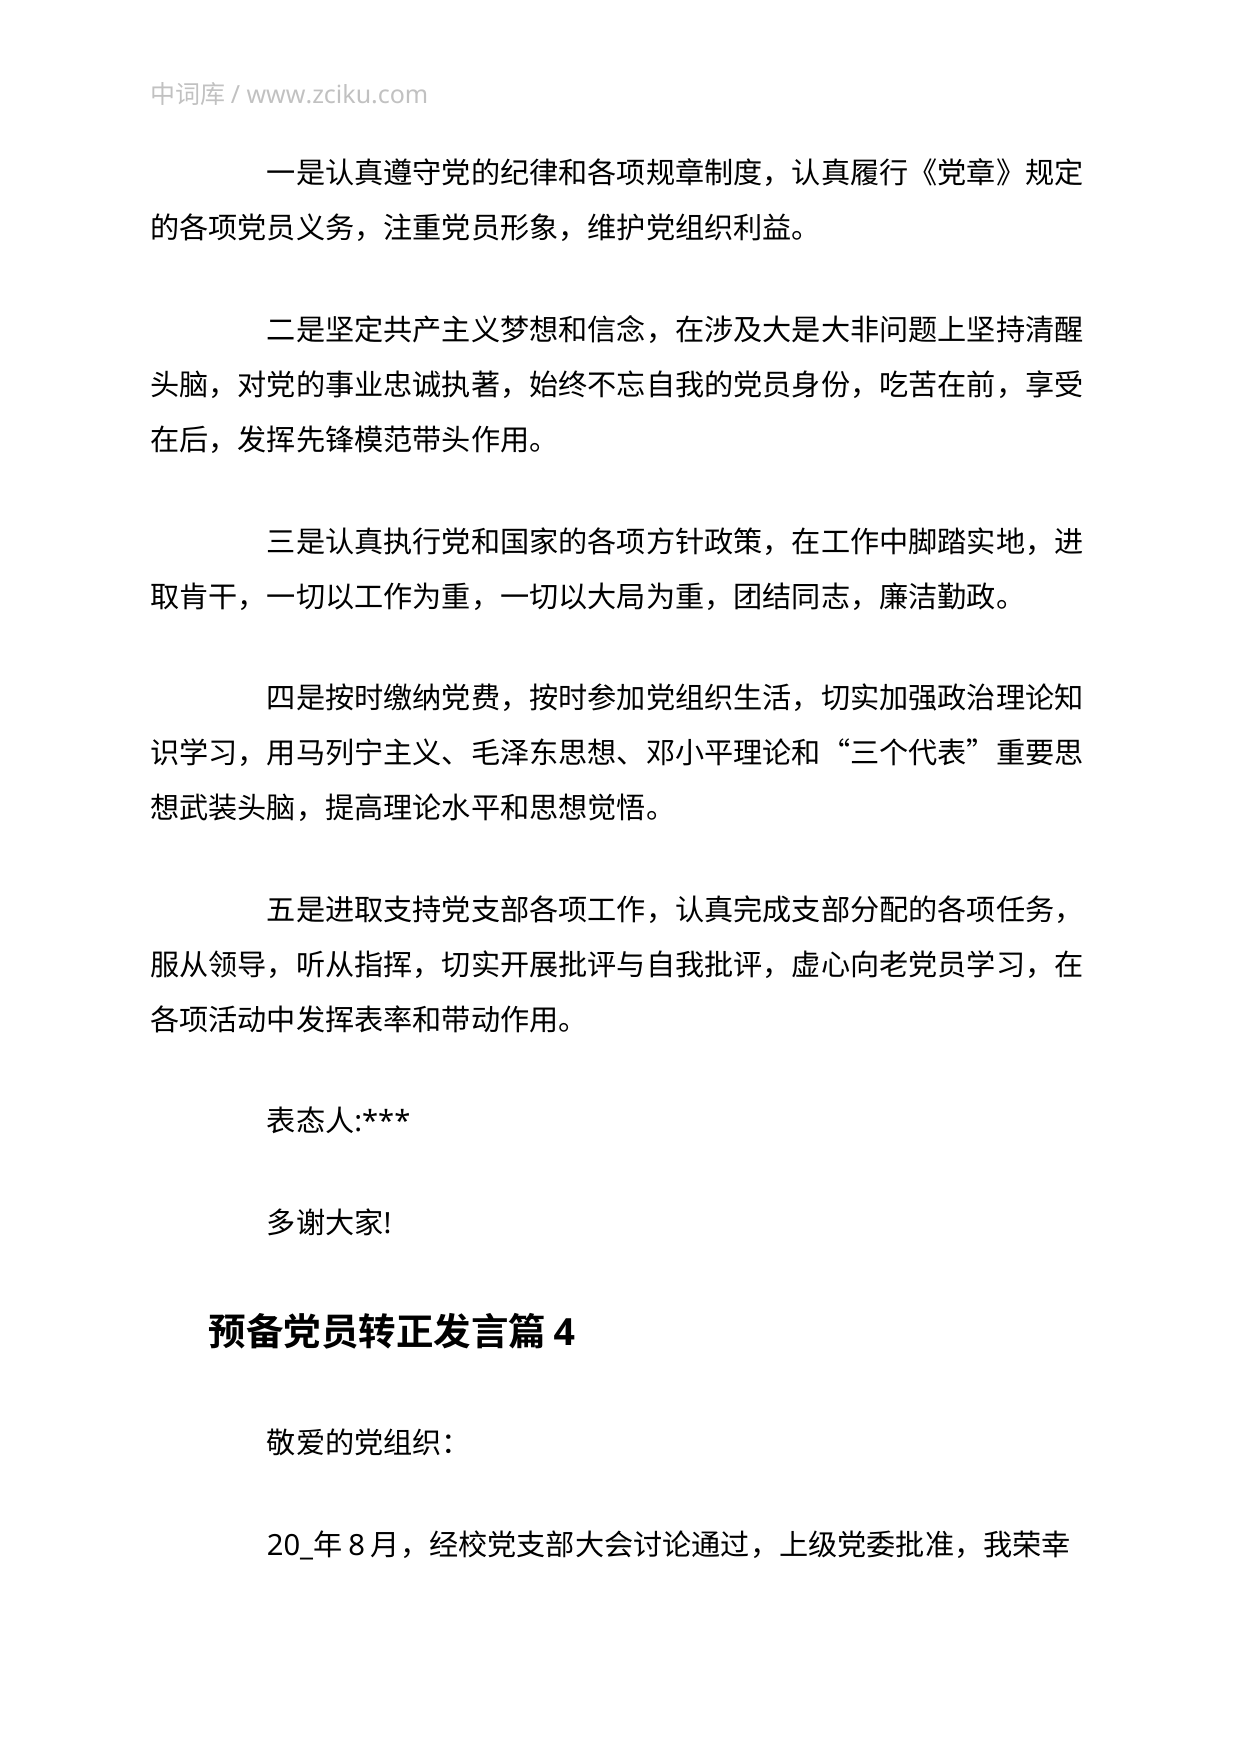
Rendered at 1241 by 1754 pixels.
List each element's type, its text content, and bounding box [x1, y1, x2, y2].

text 四是按时缴纳党费，按时参加党组织生活，切实加强政治理论知识学习，用马列宁主义、毛泽东思想、邓小平理论和“三个代表”重要思想武装头脑，提高理论水平和思想觉悟。 [150, 675, 1090, 827]
text 三是认真执行党和国家的各项方针政策，在工作中脚踏实地，进取肯干，一切以工作为重，一切以大局为重，团结同志，廉洁勤政。 [150, 518, 1090, 615]
text 二是坚定共产主义梦想和信念，在涉及大是大非问题上坚持清醒头脑，对党的事业忠诚执著，始终不忘自我的党员身份，吃苦在前，享受在后，发挥先锋模范带头作用。 [150, 307, 1090, 459]
text 一是认真遵守党的纪律和各项规章制度，认真履行《党章》规定的各项党员义务，注重党员形象，维护党组织利益。 [150, 150, 1090, 247]
text 表态人:*** [150, 1098, 1090, 1140]
text 五是进取支持党支部各项工作，认真完成支部分配的各项任务，服从领导，听从指挥，切实开展批评与自我批评，虚心向老党员学习，在各项活动中发挥表率和带动作用。 [150, 886, 1090, 1038]
text 预备党员转正发言篇4 [150, 1302, 1090, 1356]
text 多谢大家! [150, 1200, 1090, 1242]
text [150, 1521, 1090, 1564]
text 敬爱的党组织： [150, 1419, 1090, 1462]
